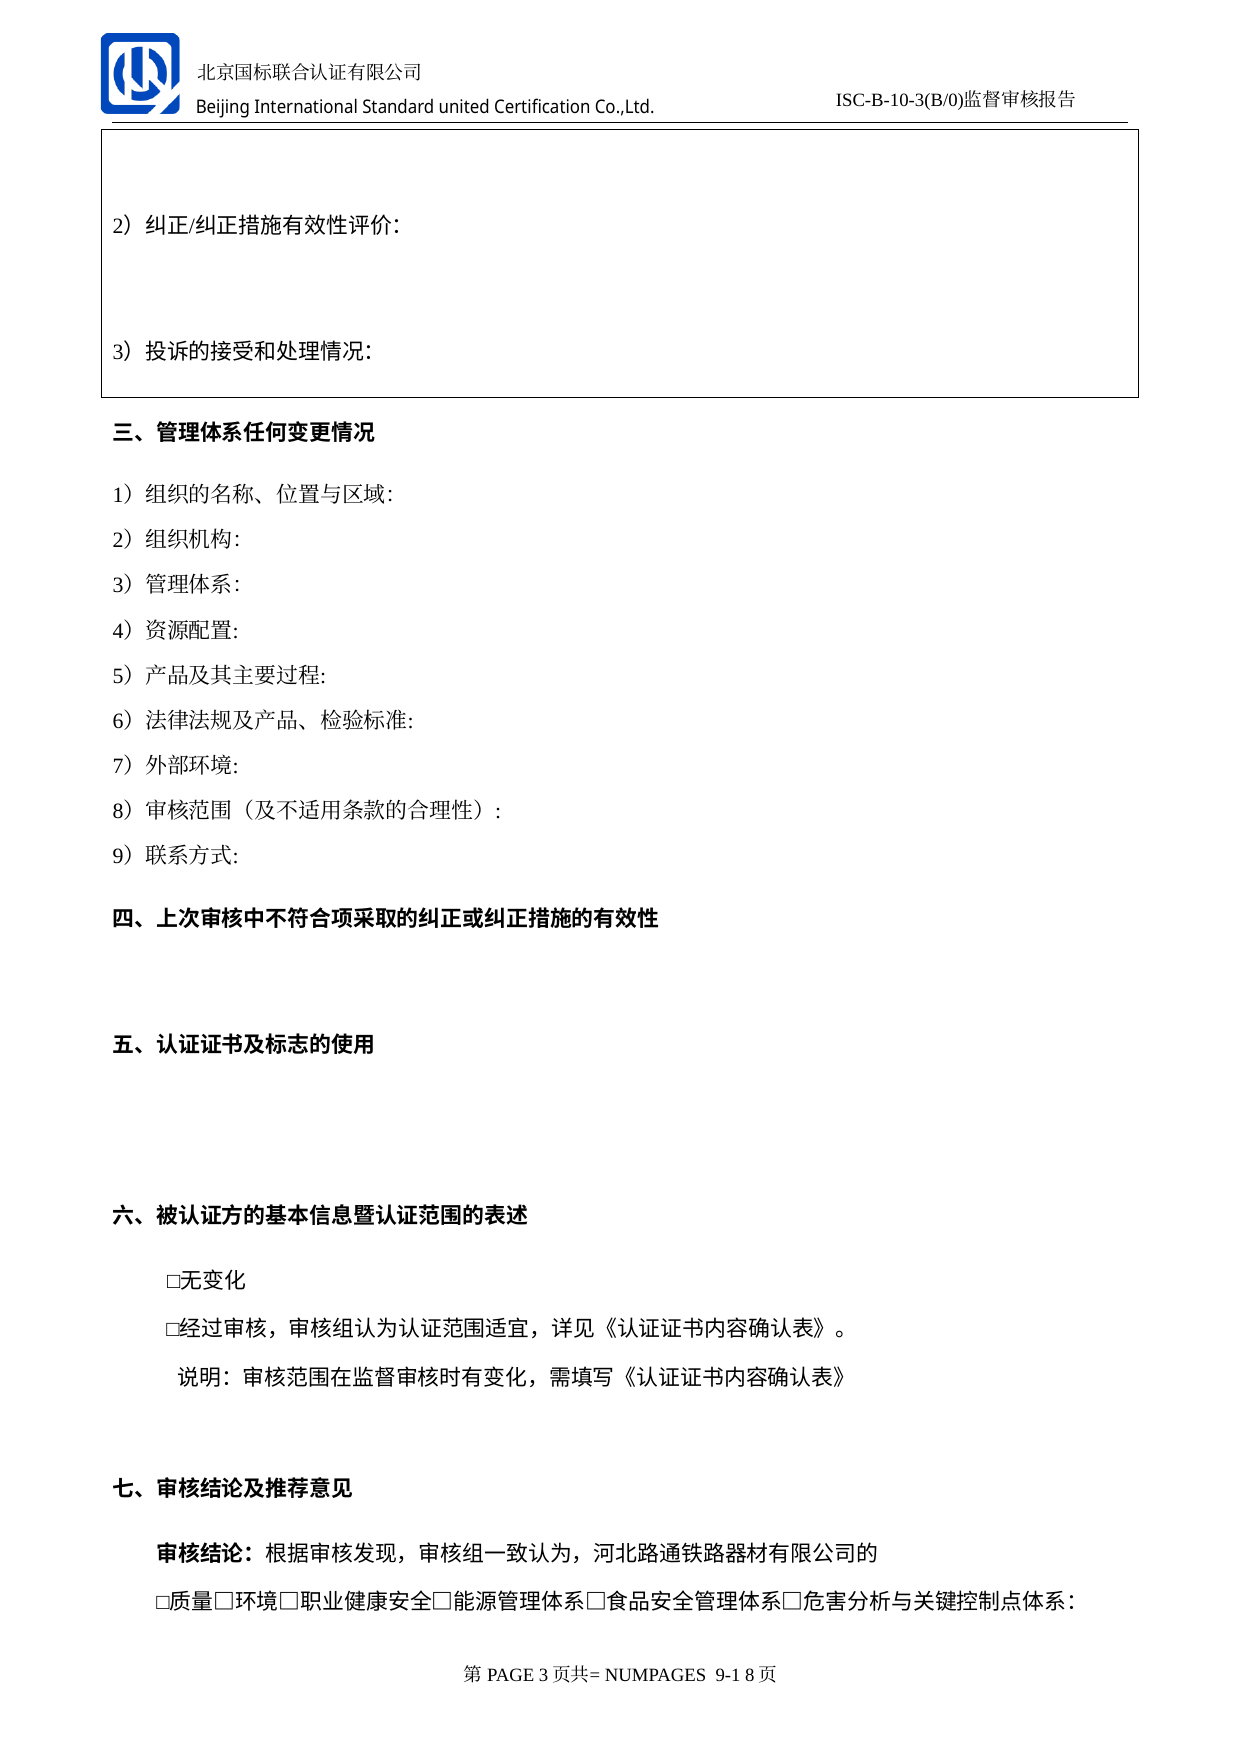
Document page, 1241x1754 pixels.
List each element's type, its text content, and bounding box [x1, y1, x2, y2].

text 四、上次审核中不符合项采取的纠正或纠正措施的有效性 [112, 901, 1128, 933]
text 五、认证证书及标志的使用 [112, 1027, 1128, 1059]
text 8）审核范围（及不适用条款的合理性）: [112, 794, 1128, 827]
text 6）法律法规及产品、检验标准: [112, 704, 1128, 737]
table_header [102, 130, 1138, 397]
text □经过审核，审核组认为认证范围适宜，详见《认证证书内容确认表》。 [112, 1311, 1128, 1343]
text 7）外部环境: [112, 749, 1128, 782]
picture [100, 33, 180, 114]
text 1）组织的名称、位置与区域： [112, 479, 1128, 511]
text 说明：审核范围在监督审核时有变化，需填写《认证证书内容确认表》 [112, 1359, 1128, 1392]
text 六、被认证方的基本信息暨认证范围的表述 [112, 1198, 1128, 1230]
text 3）管理体系： [112, 569, 1128, 601]
text 9）联系方式: [112, 839, 1128, 872]
text 5）产品及其主要过程: [112, 659, 1128, 692]
text 七、审核结论及推荐意见 [112, 1471, 1128, 1503]
text □质量□环境□职业健康安全□能源管理体系□食品安全管理体系□危害分析与关键控制点体系： [112, 1584, 1128, 1616]
text □无变化 [112, 1262, 1128, 1295]
text 三、管理体系任何变更情况 [112, 414, 1128, 447]
text 2）组织机构： [112, 524, 1128, 556]
text 4）资源配置: [112, 614, 1128, 646]
text 审核结论：根据审核发现，审核组一致认为，河北路通铁路器材有限公司的 [156, 1536, 1128, 1568]
